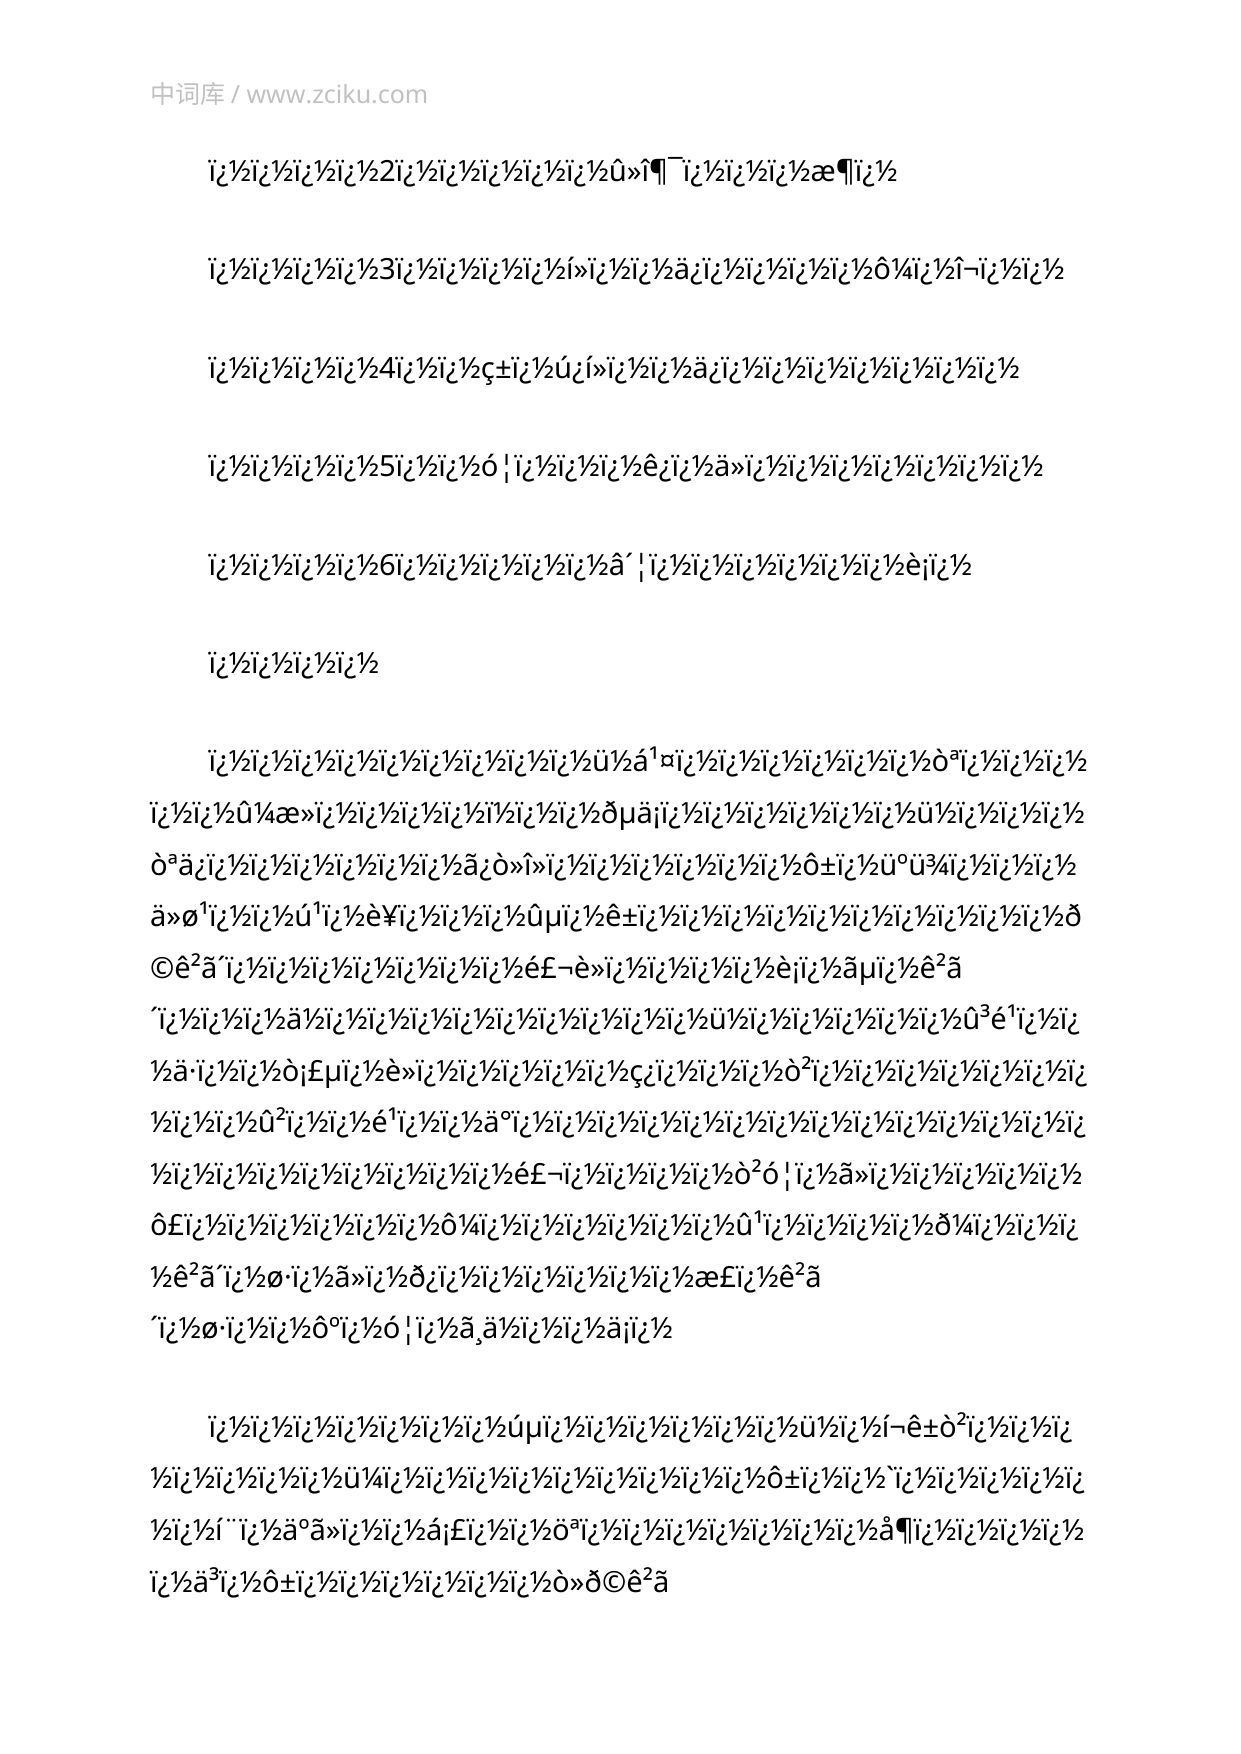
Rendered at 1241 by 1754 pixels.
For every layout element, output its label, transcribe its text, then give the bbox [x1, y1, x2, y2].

text ï¿½ï¿½ï¿½ï¿½ï¿½ï¿½ï¿½ï¿½ï¿½ü½á¹¤ï¿½ï¿½ï¿½ï¿½ï¿½ï¿½òªï¿½ï¿½ï¿½ï¿½ï¿½û¼æ»ï¿½ï¿½ï¿½ï¿½ï½ï¿½ï¿½ðµä¡ï¿½ï¿½ï¿½ï¿½ï¿½ï¿½ü½ï¿½ï¿½ï¿½òªä¿ï¿½ï¿½ï¿½ï¿½ï¿½ï¿½ã¿ò»î»ï¿½ï¿½ï¿½ï¿½ï¿½ï¿½ô±ï¿½üºü¾ï¿½ï¿½ï¿½ä»ø¹ï¿½ï¿½ú¹ï¿½è¥ï¿½ï¿½ï¿½ûµï¿½ê±ï¿½ï¿½ï¿½ï¿½ï¿½ï¿½ï¿½ï¿½ï¿½ï¿½ð©ê²ã´ï¿½ï¿½ï¿½ï¿½ï¿½ï¿½ï¿½é£¬è»ï¿½ï¿½ï¿½ï¿½è¡ï¿½ãµï¿½ê²ã´ï¿½ï¿½ï¿½ä½ï¿½ï¿½ï¿½ï¿½ï¿½ï¿½ï¿½ï¿½ï¿½ü½ï¿½ï¿½ï¿½ï¿½ï¿½û³é¹ï¿½ï¿½ä·ï¿½ï¿½ò¡£µï¿½è»ï¿½ï¿½ï¿½ï¿½ï¿½ç¿ï¿½ï¿½ï¿½ò²ï¿½ï¿½ï¿½ï¿½ï¿½ï¿½ï¿½ï¿½ï¿½û²ï¿½ï¿½é¹ï¿½ï¿½ä°ï¿½ï¿½ï¿½ï¿½ï¿½ï¿½ï¿½ï¿½ï¿½ï¿½ï¿½ï¿½ï¿½ï¿½ï¿½ï¿½ï¿½ï¿½ï¿½ï¿½ï¿½ï¿½é£¬ï¿½ï¿½ï¿½ï¿½ò²ó¦ï¿½ã»ï¿½ï¿½ï¿½ï¿½ï¿½ô£ï¿½ï¿½ï¿½ï¿½ï¿½ï¿½ô¼ï¿½ï¿½ï¿½ï¿½ï¿½ï¿½û¹ï¿½ï¿½ï¿½ï¿½ð¼ï¿½ï¿½ï¿½ê²ã´ï¿½ø·ï¿½ã»ï¿½ð¿ï¿½ï¿½ï¿½ï¿½ï¿½ï¿½æ£ï¿½ê²ã´ï¿½ø·ï¿½ï¿½ôºï¿½ó¦ï¿½ã¸ä½ï¿½ï¿½ä¡ï¿½ [150, 741, 1090, 1347]
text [150, 1406, 1090, 1601]
text ï¿½ï¿½ï¿½ï¿½5ï¿½ï¿½ó¦ï¿½ï¿½ï¿½ê¿ï¿½ä»ï¿½ï¿½ï¿½ï¿½ï¿½ï¿½ï¿½ [150, 445, 1090, 485]
text ï¿½ï¿½ï¿½ï¿½3ï¿½ï¿½ï¿½ï¿½í»ï¿½ï¿½ä¿ï¿½ï¿½ï¿½ï¿½ô¼ï¿½î¬ï¿½ï¿½ [150, 248, 1090, 288]
text ï¿½ï¿½ï¿½ï¿½ [150, 642, 1090, 682]
text ï¿½ï¿½ï¿½ï¿½6ï¿½ï¿½ï¿½ï¿½ï¿½â´¦ï¿½ï¿½ï¿½ï¿½ï¿½ï¿½è¡ï¿½ [150, 544, 1090, 583]
text ï¿½ï¿½ï¿½ï¿½4ï¿½ï¿½ç±ï¿½ú¿í»ï¿½ï¿½ä¿ï¿½ï¿½ï¿½ï¿½ï¿½ï¿½ï¿½ [150, 347, 1090, 387]
text ï¿½ï¿½ï¿½ï¿½2ï¿½ï¿½ï¿½ï¿½ï¿½û»î¶¯ï¿½ï¿½ï¿½æ¶ï¿½ [150, 150, 1090, 190]
